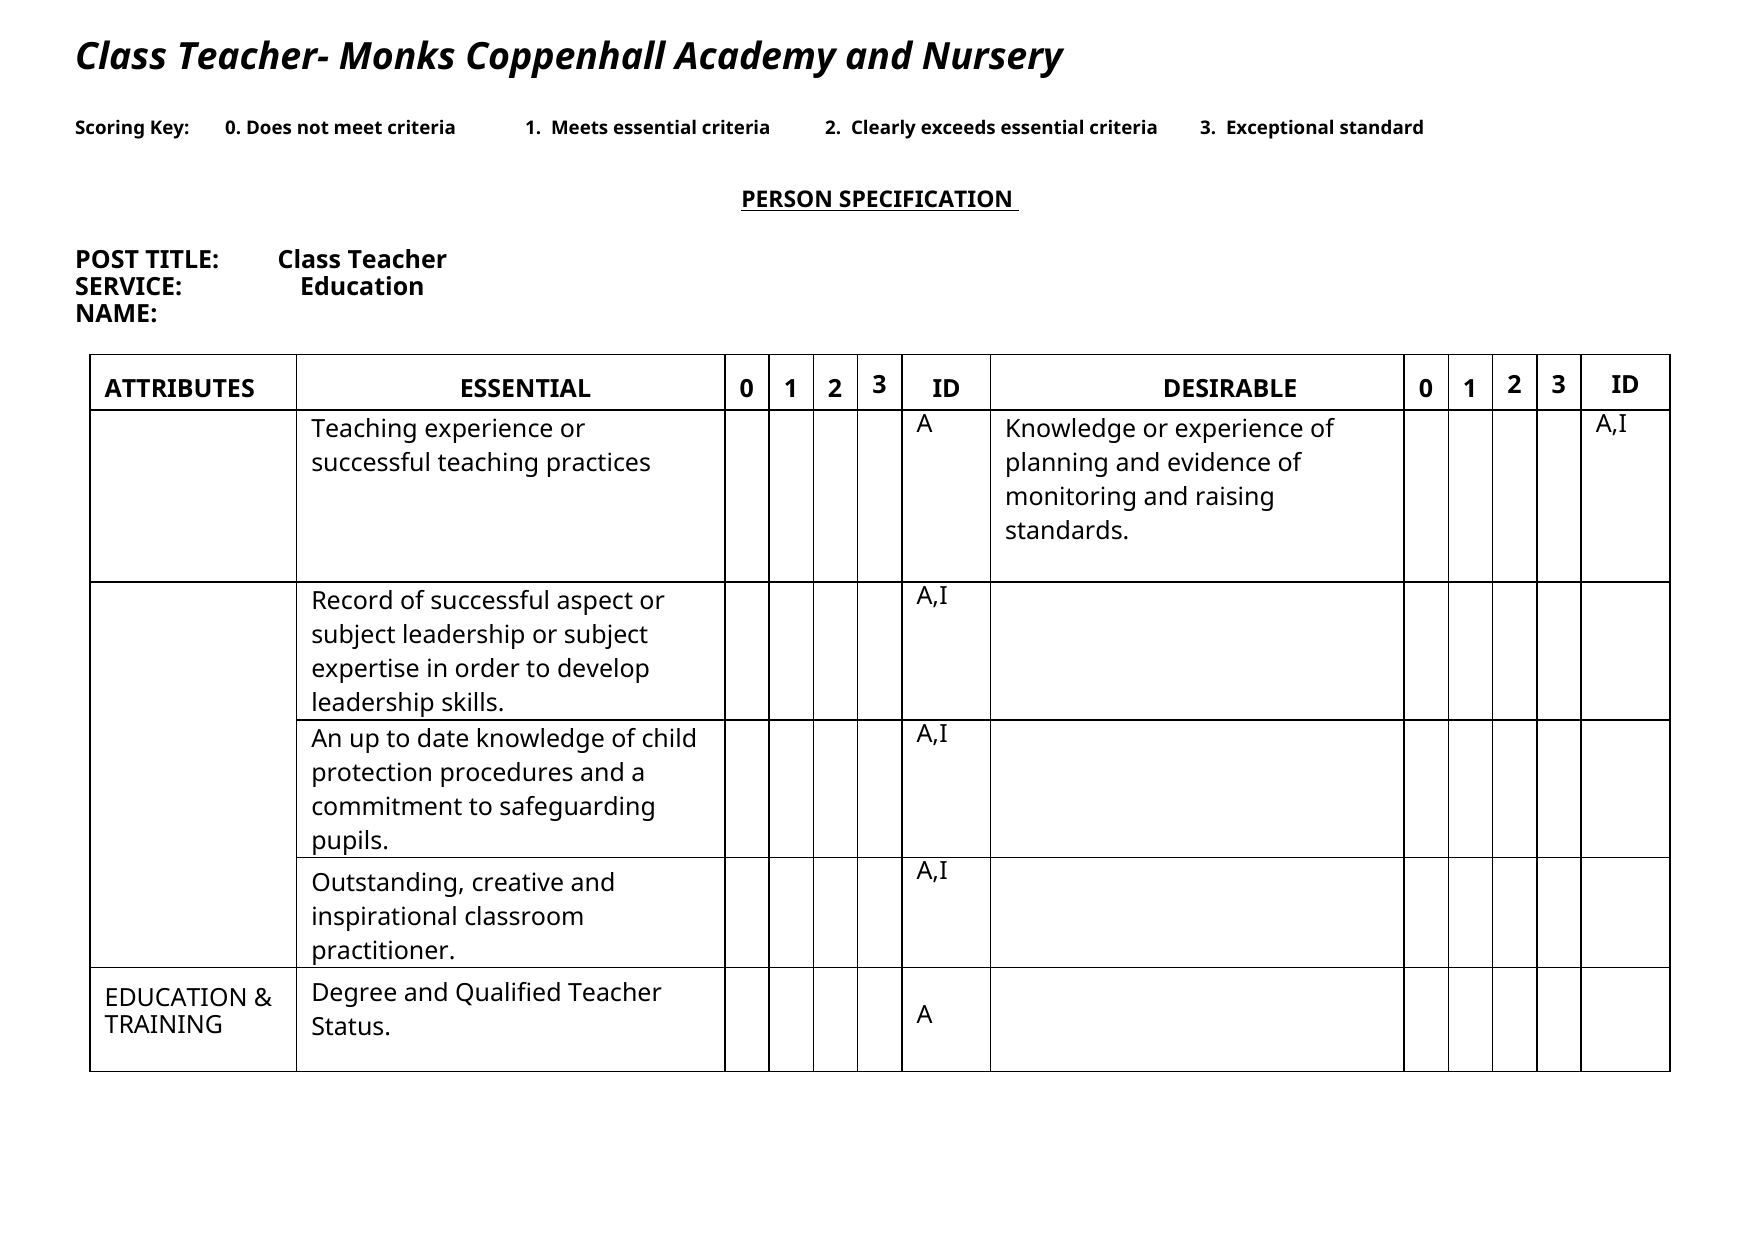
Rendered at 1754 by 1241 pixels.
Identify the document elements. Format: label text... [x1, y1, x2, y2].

table_header 2 [1493, 355, 1536, 409]
table_cell [726, 858, 768, 967]
table_cell [1582, 968, 1669, 1071]
table_header 1 [1449, 355, 1492, 409]
subtitle PERSON SPECIFICATION [75, 188, 1679, 213]
table_header ESSENTIAL [297, 355, 724, 409]
table_cell [1582, 858, 1669, 967]
table_cell [991, 721, 1403, 857]
table_header ID [1582, 355, 1669, 409]
table_cell [1582, 721, 1669, 857]
table_cell [1449, 721, 1492, 857]
table_cell [1449, 968, 1492, 1071]
table_header 3 [858, 355, 901, 409]
table_cell Knowledge or experience of planning and evidence of monitoring and raising standards. [991, 411, 1403, 581]
table_cell [1405, 968, 1448, 1071]
table_cell A,I [903, 583, 990, 719]
table_cell [726, 968, 768, 1071]
table_cell [1405, 411, 1448, 581]
table_cell [770, 968, 813, 1071]
table_cell Degree and Qualified Teacher Status. [297, 968, 724, 1071]
table_cell [1405, 858, 1448, 967]
table_cell [726, 583, 768, 719]
table_cell [814, 411, 857, 581]
table_cell Teaching experience or successful teaching practices [297, 411, 724, 581]
table_cell A [903, 968, 990, 1071]
table_cell A,I [903, 721, 990, 857]
table_cell [1493, 968, 1536, 1071]
table_cell EDUCATION & TRAINING [91, 968, 296, 1071]
table_cell [1538, 583, 1580, 719]
table_header DESIRABLE [991, 355, 1403, 409]
text NAME: [75, 301, 1679, 327]
table_cell [1538, 411, 1580, 581]
table_cell [814, 721, 857, 857]
text POST TITLE: Class Teacher [75, 247, 1679, 274]
table_cell [814, 583, 857, 719]
text SERVICE: Education [75, 274, 1679, 301]
table_cell [858, 858, 901, 967]
table_cell [91, 583, 296, 967]
table_cell A,I [903, 858, 990, 967]
table_cell [1449, 411, 1492, 581]
table_cell [1405, 721, 1448, 857]
table_cell [1538, 858, 1580, 967]
table_cell [770, 411, 813, 581]
table_cell [1493, 411, 1536, 581]
table_cell An up to date knowledge of child protection procedures and a commitment to safeguarding pupils. [297, 721, 724, 857]
table_header ATTRIBUTES [91, 355, 296, 409]
table_cell [814, 858, 857, 967]
table_cell [1449, 583, 1492, 719]
table_cell [1493, 721, 1536, 857]
table_header 0 [1405, 355, 1448, 409]
table_cell A [903, 411, 990, 581]
table_cell [858, 968, 901, 1071]
table_cell [991, 858, 1403, 967]
table_header 1 [770, 355, 813, 409]
table_cell [726, 721, 768, 857]
table_cell [991, 583, 1403, 719]
table_cell [726, 411, 768, 581]
table_cell [1582, 583, 1669, 719]
table_header 3 [1538, 355, 1580, 409]
table_cell [770, 721, 813, 857]
table_cell [1449, 858, 1492, 967]
table_cell [858, 411, 901, 581]
table_cell [770, 858, 813, 967]
table_cell [858, 583, 901, 719]
table_cell [1538, 721, 1580, 857]
table_cell Record of successful aspect or subject leadership or subject expertise in order to develop leadership skills. [297, 583, 724, 719]
table_cell Outstanding, creative and inspirational classroom practitioner. [297, 858, 724, 967]
table_cell [814, 968, 857, 1071]
table_cell [770, 583, 813, 719]
table_cell [991, 968, 1403, 1071]
table_cell [1405, 583, 1448, 719]
table_cell [1493, 583, 1536, 719]
table_cell [1493, 858, 1536, 967]
table_cell A,I [1582, 411, 1669, 581]
table_cell [1538, 968, 1580, 1071]
table_header ID [903, 355, 990, 409]
table_header 0 [726, 355, 768, 409]
table_cell [91, 411, 296, 581]
table_header 2 [814, 355, 857, 409]
table_cell [858, 721, 901, 857]
